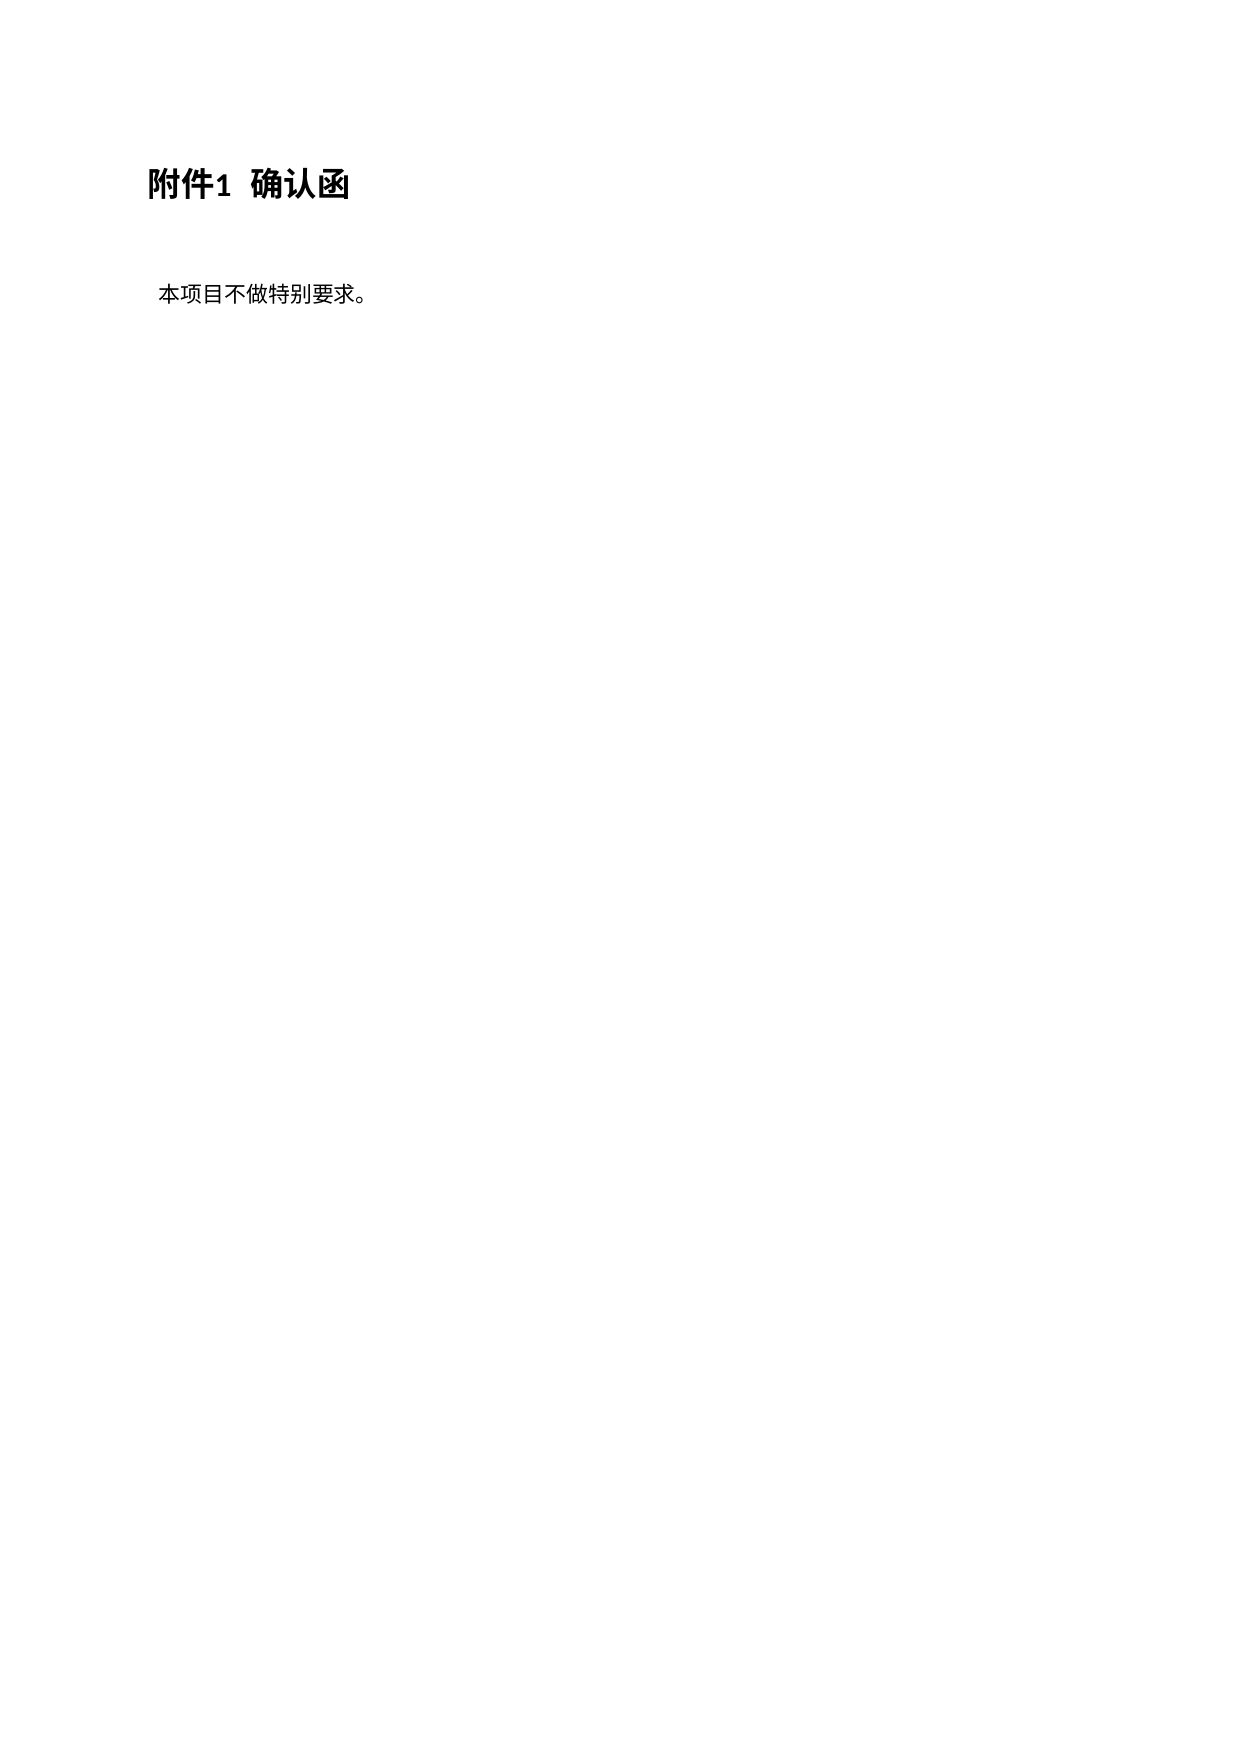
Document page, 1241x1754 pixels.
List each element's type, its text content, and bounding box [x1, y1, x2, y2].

subtitle 确认函 [148, 150, 1122, 215]
text 本项目不做特别要求。 [148, 277, 1122, 309]
